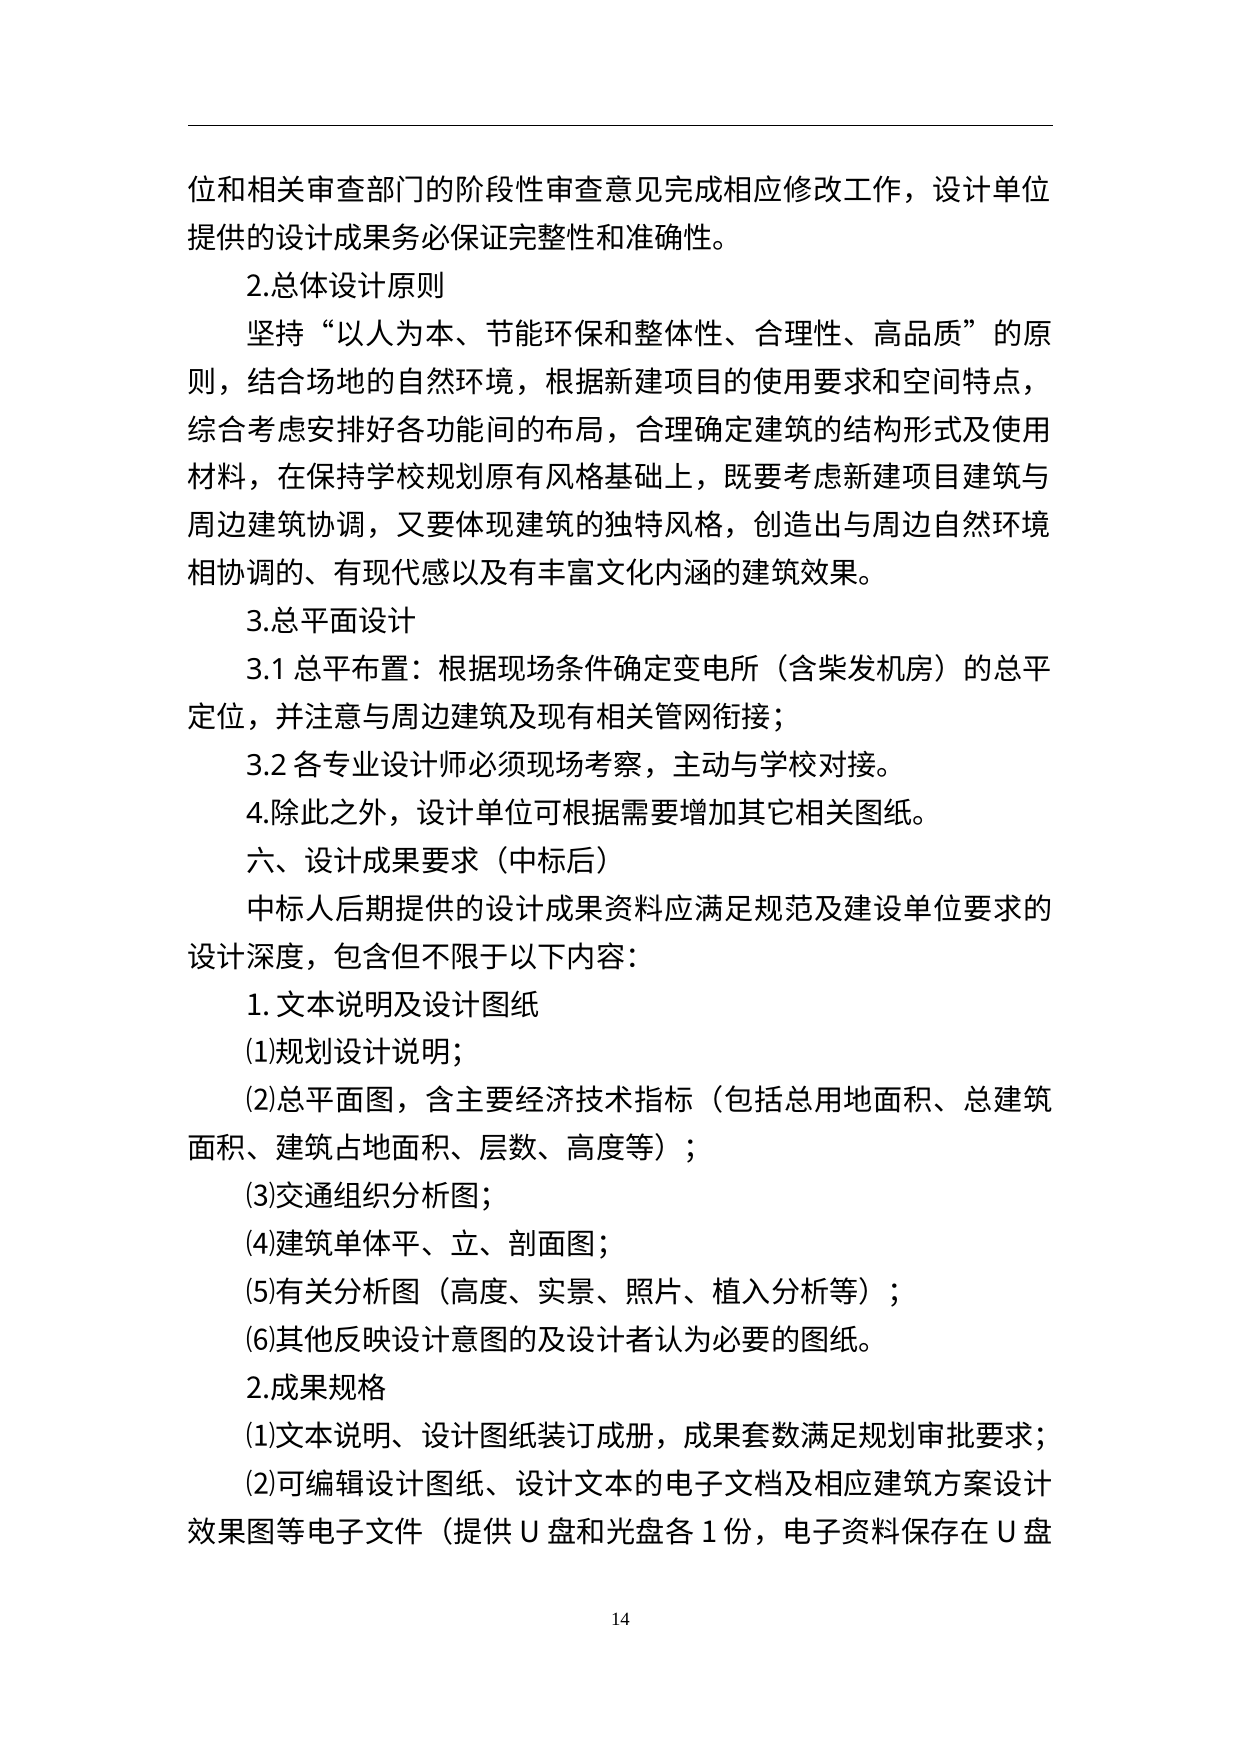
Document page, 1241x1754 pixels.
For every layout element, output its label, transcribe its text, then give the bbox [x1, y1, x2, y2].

text ⑸有关分析图（高度、实景、照片、植入分析等）； [187, 1264, 1053, 1312]
text ⑷建筑单体平、立、剖面图； [187, 1216, 1053, 1264]
text ⑴规划设计说明； [187, 1024, 1053, 1072]
text ⑵总平面图，含主要经济技术指标（包括总用地面积、总建筑面积、建筑占地面积、层数、高度等）； [187, 1072, 1053, 1168]
text 中标人后期提供的设计成果资料应满足规范及建设单位要求的设计深度，包含但不限于以下内容： [187, 881, 1053, 977]
text 1. 文本说明及设计图纸 [187, 977, 1053, 1024]
text 六、设计成果要求（中标后） [187, 833, 1053, 881]
text ⑶交通组织分析图； [187, 1168, 1053, 1216]
text 坚持“以人为本、节能环保和整体性、合理性、高品质”的原则，结合场地的自然环境，根据新建项目的使用要求和空间特点，综合考虑安排好各功能间的布局，合理确定建筑的结构形式及使用材料，在保持学校规划原有风格基础上，既要考虑新建项目建筑与周边建筑协调，又要体现建筑的独特风格，创造出与周边自然环境相协调的、有现代感以及有丰富文化内涵的建筑效果。 [187, 306, 1053, 593]
text 3.1总平布置：根据现场条件确定变电所（含柴发机房）的总平定位，并注意与周边建筑及现有相关管网衔接； [187, 641, 1053, 737]
text 4.除此之外，设计单位可根据需要增加其它相关图纸。 [187, 785, 1053, 833]
text ⑹其他反映设计意图的及设计者认为必要的图纸。 [187, 1312, 1053, 1360]
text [187, 1456, 1053, 1552]
text 2.成果规格 [187, 1360, 1053, 1408]
text 2.总体设计原则 [187, 258, 1053, 306]
text ⑴文本说明、设计图纸装订成册，成果套数满足规划审批要求； [187, 1408, 1053, 1456]
text 3.2各专业设计师必须现场考察，主动与学校对接。 [187, 737, 1053, 785]
text 3.总平面设计 [187, 593, 1053, 641]
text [187, 162, 1053, 258]
